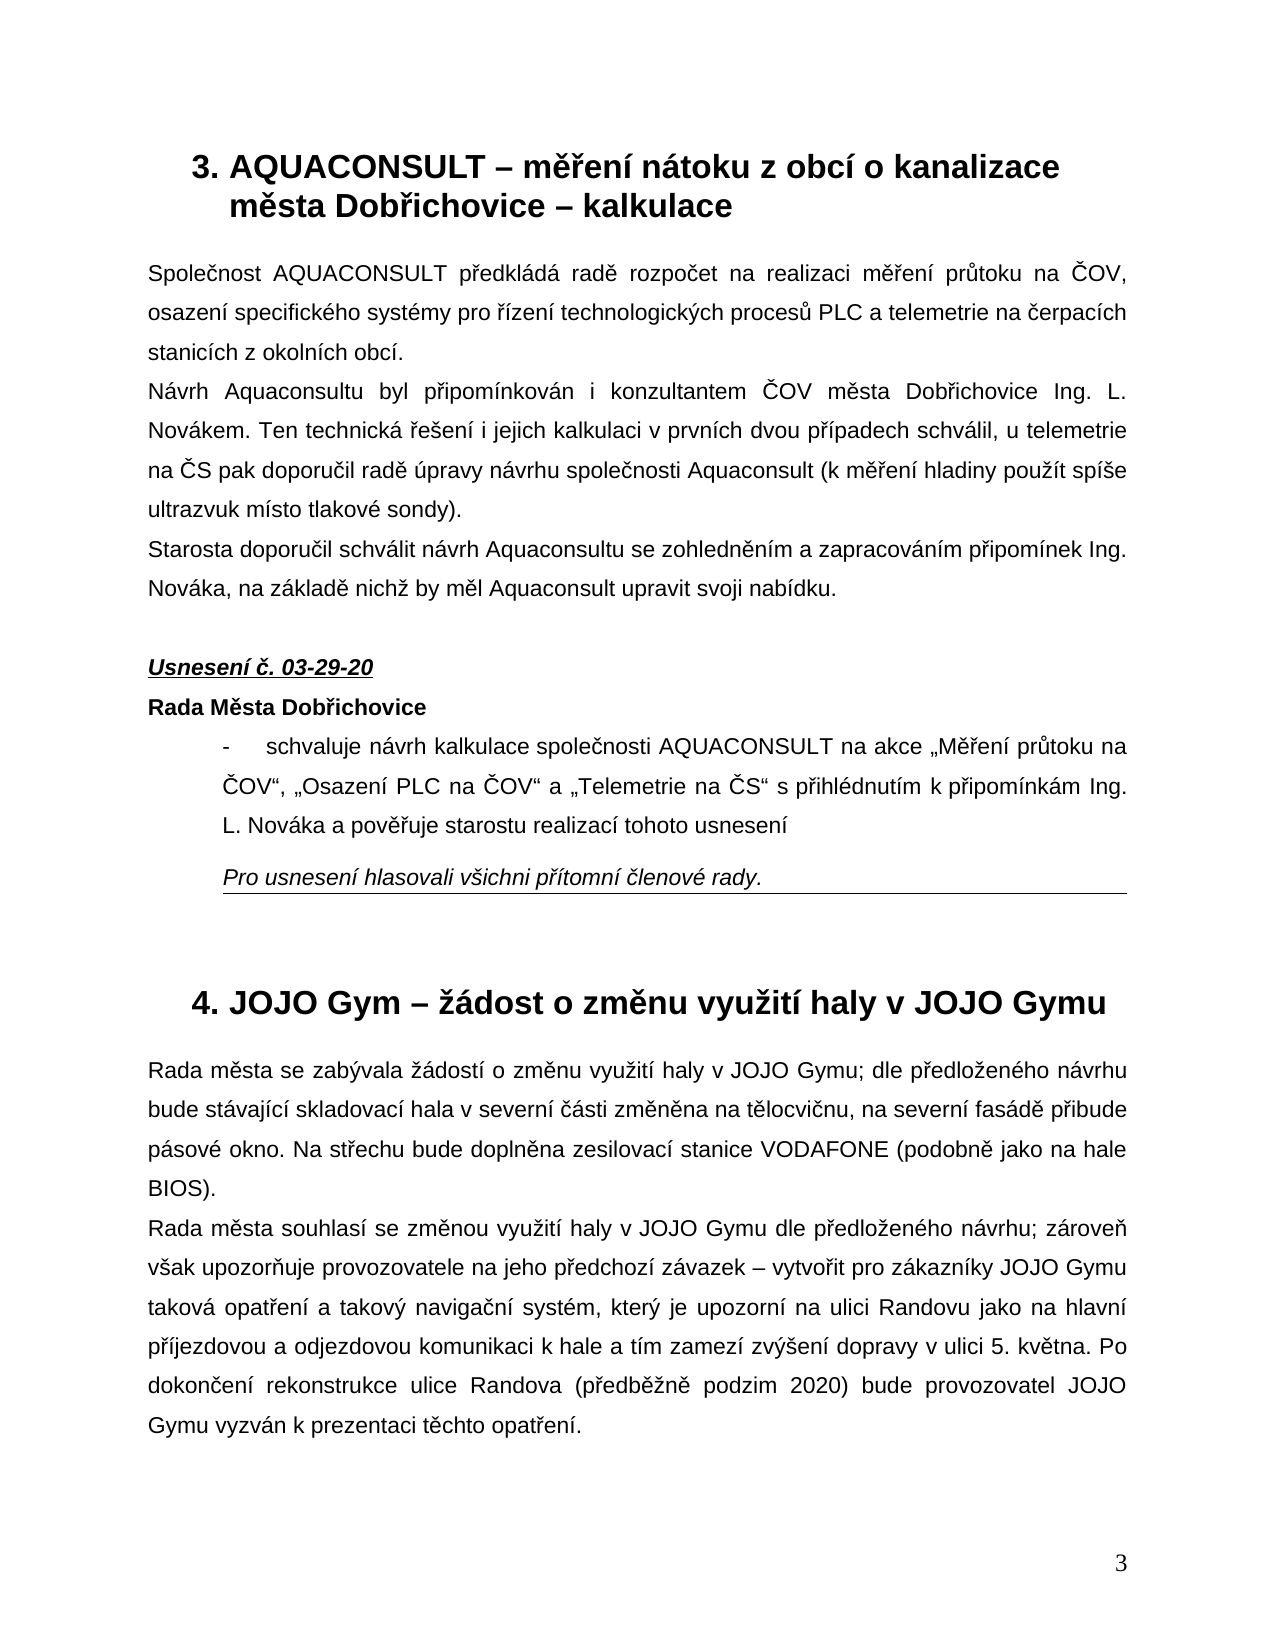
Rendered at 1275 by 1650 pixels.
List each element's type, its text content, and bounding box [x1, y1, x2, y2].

text Starosta doporučil schválit návrh Aquaconsultu se zohledněním a zapracováním připomínek Ing. Nováka, na základě nichž by měl Aquaconsult upravit svoji nabídku. [148, 536, 1127, 602]
subtitle AQUACONSULT – měření nátoku z obcí o kanalizace města Dobřichovice – kalkulace [191, 148, 1127, 224]
text Rada města se zabývala žádostí o změnu využití haly v JOJO Gymu; dle předloženého návrhu bude stávající skladovací hala v severní části změněna na tělocvičnu, na severní fasádě přibude pásové okno. Na střechu bude doplněna zesilovací stanice VODAFONE (podobně jako na hale BIOS). [148, 1057, 1127, 1201]
text Rada Města Dobřichovice [148, 694, 1127, 720]
text Usnesení č. 03-29-20 [148, 654, 1127, 681]
text Rada města souhlasí se změnou využití haly v JOJO Gymu dle předloženého návrhu; zároveň však upozorňuje provozovatele na jeho předchozí závazek – vytvořit pro zákazníky JOJO Gymu taková opatření a takový navigační systém, který je upozorní na ulici Randovu jako na hlavní příjezdovou a odjezdovou komunikaci k hale a tím zamezí zvýšení dopravy v ulici 5. května. Po dokončení rekonstrukce ulice Randova (předběžně podzim 2020) bude provozovatel JOJO Gymu vyzván k prezentaci těchto opatření. [148, 1214, 1127, 1438]
text Pro usnesení hlasovali všichni přítomní členové rady. [223, 864, 1127, 893]
text Společnost AQUACONSULT předkládá radě rozpočet na realizaci měření průtoku na ČOV, osazení specifického systémy pro řízení technologických procesů PLC a telemetrie na čerpacích stanicích z okolních obcí. [148, 259, 1127, 365]
text Návrh Aquaconsultu byl připomínkován i konzultantem ČOV města Dobřichovice Ing. L. Novákem. Ten technická řešení i jejich kalkulaci v prvních dvou případech schválil, u telemetrie na ČS pak doporučil radě úpravy návrhu společnosti Aquaconsult (k měření hladiny použít spíše ultrazvuk místo tlakové sondy). [148, 378, 1127, 523]
list schvaluje návrh kalkulace společnosti AQUACONSULT na akce „Měření průtoku na ČOV“, „Osazení PLC na ČOV“ a „Telemetrie na ČS“ s přihlédnutím k připomínkám Ing. L. Nováka a pověřuje starostu realizací tohoto usnesení [222, 733, 1127, 838]
subtitle JOJO Gym – žádost o změnu využití haly v JOJO Gymu [191, 983, 1127, 1022]
